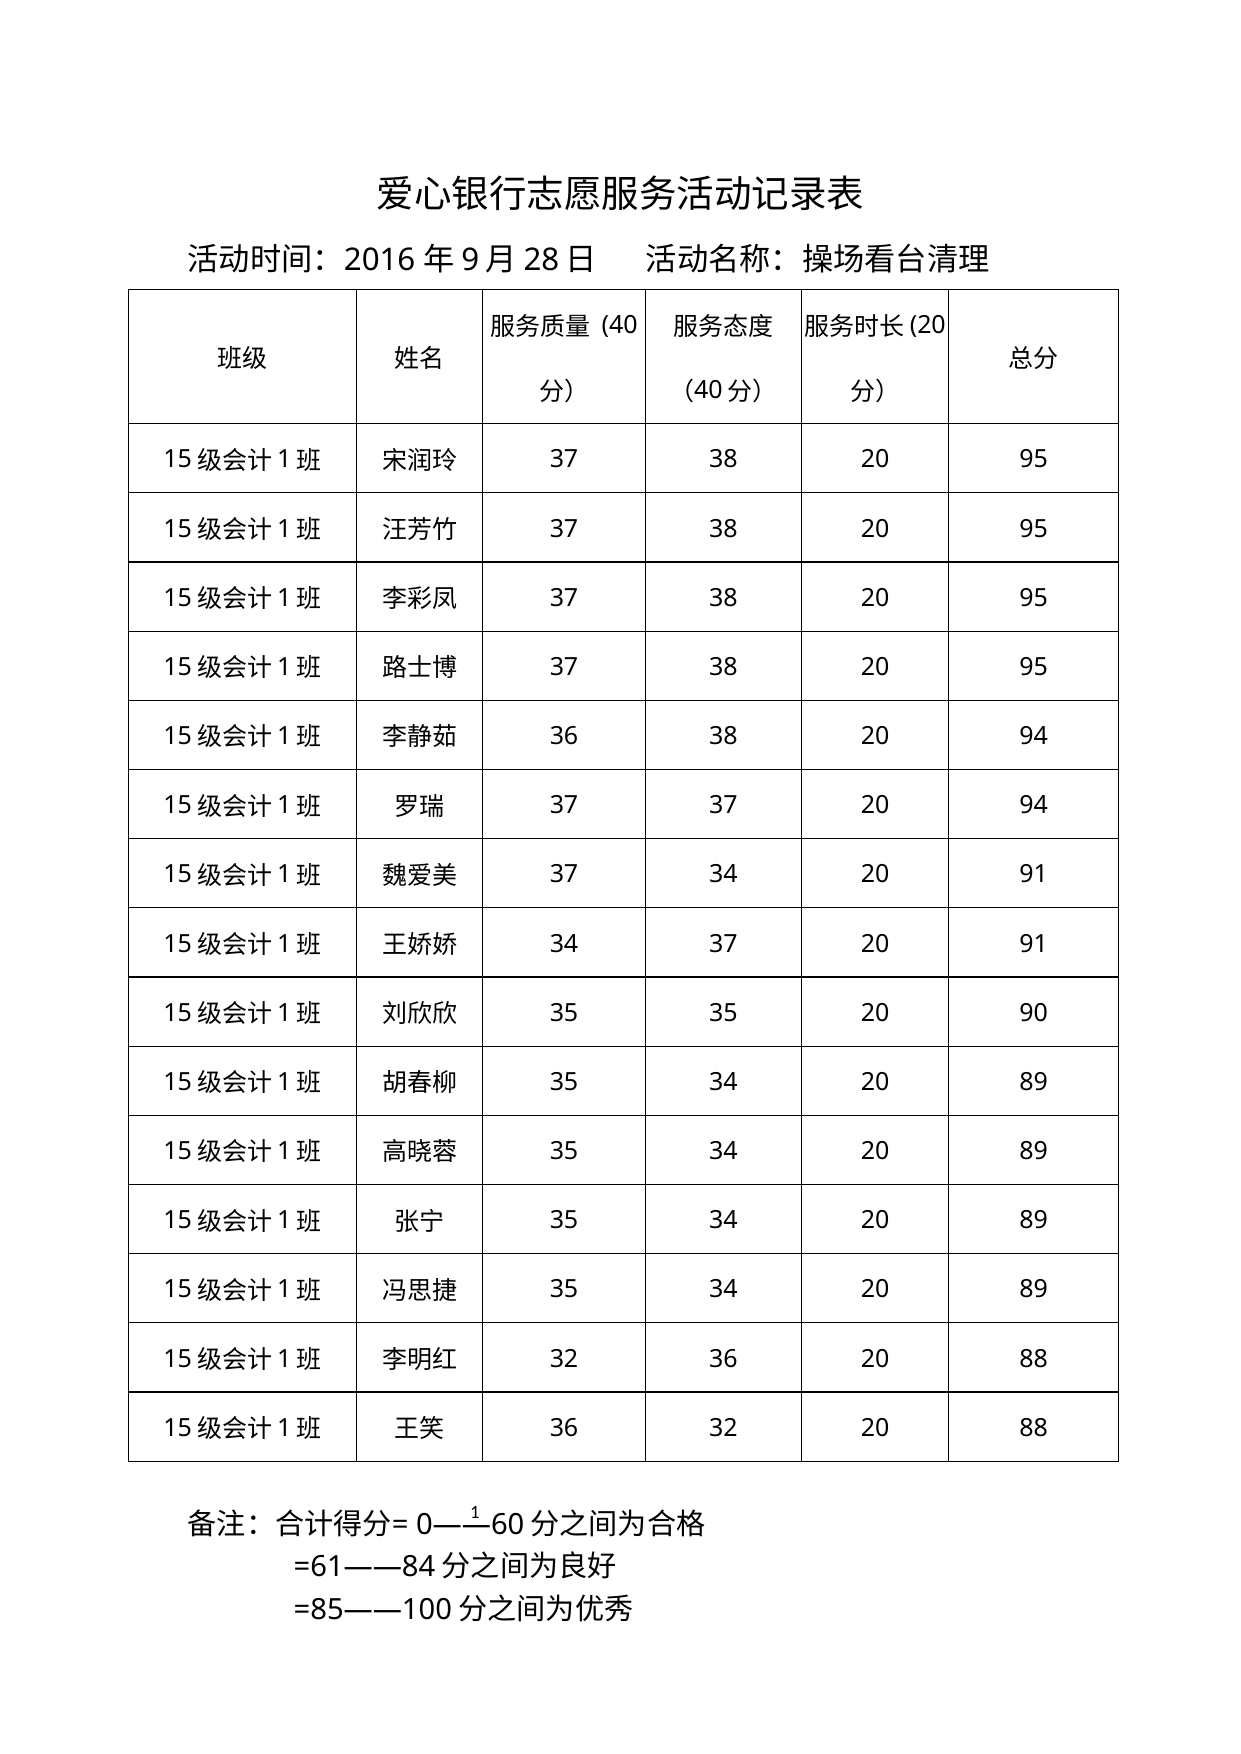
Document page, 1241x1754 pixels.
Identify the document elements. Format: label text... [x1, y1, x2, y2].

table_cell 89 [949, 1047, 1118, 1115]
table_cell 20 [802, 1047, 948, 1115]
table_cell 32 [483, 1323, 645, 1391]
table_cell 20 [802, 424, 948, 492]
table_header 班级 [129, 290, 356, 423]
table_cell 张宁 [357, 1185, 482, 1253]
table_cell 20 [802, 839, 948, 907]
table_cell 15级会计1班 [129, 701, 356, 769]
table_header 姓名 [357, 290, 482, 423]
table_cell 20 [802, 1323, 948, 1391]
table_cell 95 [949, 424, 1118, 492]
table_cell 35 [483, 1116, 645, 1184]
table_cell 37 [483, 770, 645, 838]
table_cell 20 [802, 978, 948, 1046]
table_cell 35 [483, 1254, 645, 1322]
table_cell 20 [802, 1185, 948, 1253]
table_cell 95 [949, 493, 1118, 561]
table_cell 36 [483, 1393, 645, 1461]
table_cell 王娇娇 [357, 908, 482, 976]
table_cell 94 [949, 701, 1118, 769]
table_cell 15级会计1班 [129, 563, 356, 631]
table_cell 38 [646, 563, 801, 631]
table_cell 15级会计1班 [129, 1116, 356, 1184]
table_cell 李彩凤 [357, 563, 482, 631]
table_cell 37 [483, 493, 645, 561]
table_cell 34 [646, 839, 801, 907]
table_cell 20 [802, 563, 948, 631]
table_cell 20 [802, 1393, 948, 1461]
table_cell 路士博 [357, 632, 482, 700]
table_cell 20 [802, 770, 948, 838]
table_cell 89 [949, 1116, 1118, 1184]
table_cell 15级会计1班 [129, 424, 356, 492]
table_cell 罗瑞 [357, 770, 482, 838]
table_cell 15级会计1班 [129, 1185, 356, 1253]
table_cell 35 [483, 1185, 645, 1253]
table_cell 88 [949, 1393, 1118, 1461]
table_cell 35 [646, 978, 801, 1046]
table_cell 35 [483, 978, 645, 1046]
table_cell 15级会计1班 [129, 493, 356, 561]
table_cell 李静茹 [357, 701, 482, 769]
table_cell 高晓蓉 [357, 1116, 482, 1184]
table_cell 88 [949, 1323, 1118, 1391]
table_header 服务态度 （40分） [646, 290, 801, 423]
text 活动时间：2016 年9月 28日 活动名称：操场看台清理 [187, 224, 1053, 289]
table_header 服务质量 (40分） [483, 290, 645, 423]
table_cell 37 [483, 632, 645, 700]
table_cell 魏爱美 [357, 839, 482, 907]
table_cell 15级会计1班 [129, 908, 356, 976]
table_cell 冯思捷 [357, 1254, 482, 1322]
table_cell 汪芳竹 [357, 493, 482, 561]
table_cell 95 [949, 632, 1118, 700]
table_cell 20 [802, 908, 948, 976]
table_cell 36 [646, 1323, 801, 1391]
table_cell 15级会计1班 [129, 632, 356, 700]
table_cell 89 [949, 1254, 1118, 1322]
table_cell 15级会计1班 [129, 1254, 356, 1322]
table_cell 20 [802, 1254, 948, 1322]
table_cell 刘欣欣 [357, 978, 482, 1046]
table_cell 34 [646, 1254, 801, 1322]
table_cell 35 [483, 1047, 645, 1115]
table_cell 94 [949, 770, 1118, 838]
table_cell 37 [646, 908, 801, 976]
table_cell 20 [802, 701, 948, 769]
table_cell 37 [483, 563, 645, 631]
table_cell 90 [949, 978, 1118, 1046]
table_cell 宋润玲 [357, 424, 482, 492]
table_cell 15级会计1班 [129, 1047, 356, 1115]
table_cell 15级会计1班 [129, 1393, 356, 1461]
table_cell 32 [646, 1393, 801, 1461]
table_cell 91 [949, 839, 1118, 907]
table_cell 37 [483, 839, 645, 907]
table_cell 15级会计1班 [129, 770, 356, 838]
table_cell 胡春柳 [357, 1047, 482, 1115]
table_cell 37 [483, 424, 645, 492]
table_cell 38 [646, 701, 801, 769]
table_cell 38 [646, 632, 801, 700]
table_cell 95 [949, 563, 1118, 631]
table_cell 李明红 [357, 1323, 482, 1391]
table_cell 38 [646, 493, 801, 561]
table_cell 王笑 [357, 1393, 482, 1461]
table_cell 20 [802, 632, 948, 700]
table_cell 37 [646, 770, 801, 838]
table_header 服务时长 (20分） [802, 290, 948, 423]
table_cell 34 [646, 1116, 801, 1184]
table_cell 38 [646, 424, 801, 492]
table_cell 20 [802, 1116, 948, 1184]
text 爱心银行志愿服务活动记录表 [187, 159, 1053, 224]
table_cell 15级会计1班 [129, 1323, 356, 1391]
table_cell 34 [483, 908, 645, 976]
table_cell 34 [646, 1047, 801, 1115]
table_cell 36 [483, 701, 645, 769]
table_cell 34 [646, 1185, 801, 1253]
table_cell 15级会计1班 [129, 839, 356, 907]
table_header 总分 [949, 290, 1118, 423]
table_cell 91 [949, 908, 1118, 976]
table_cell 20 [802, 493, 948, 561]
table_cell 89 [949, 1185, 1118, 1253]
table_cell 15级会计1班 [129, 978, 356, 1046]
